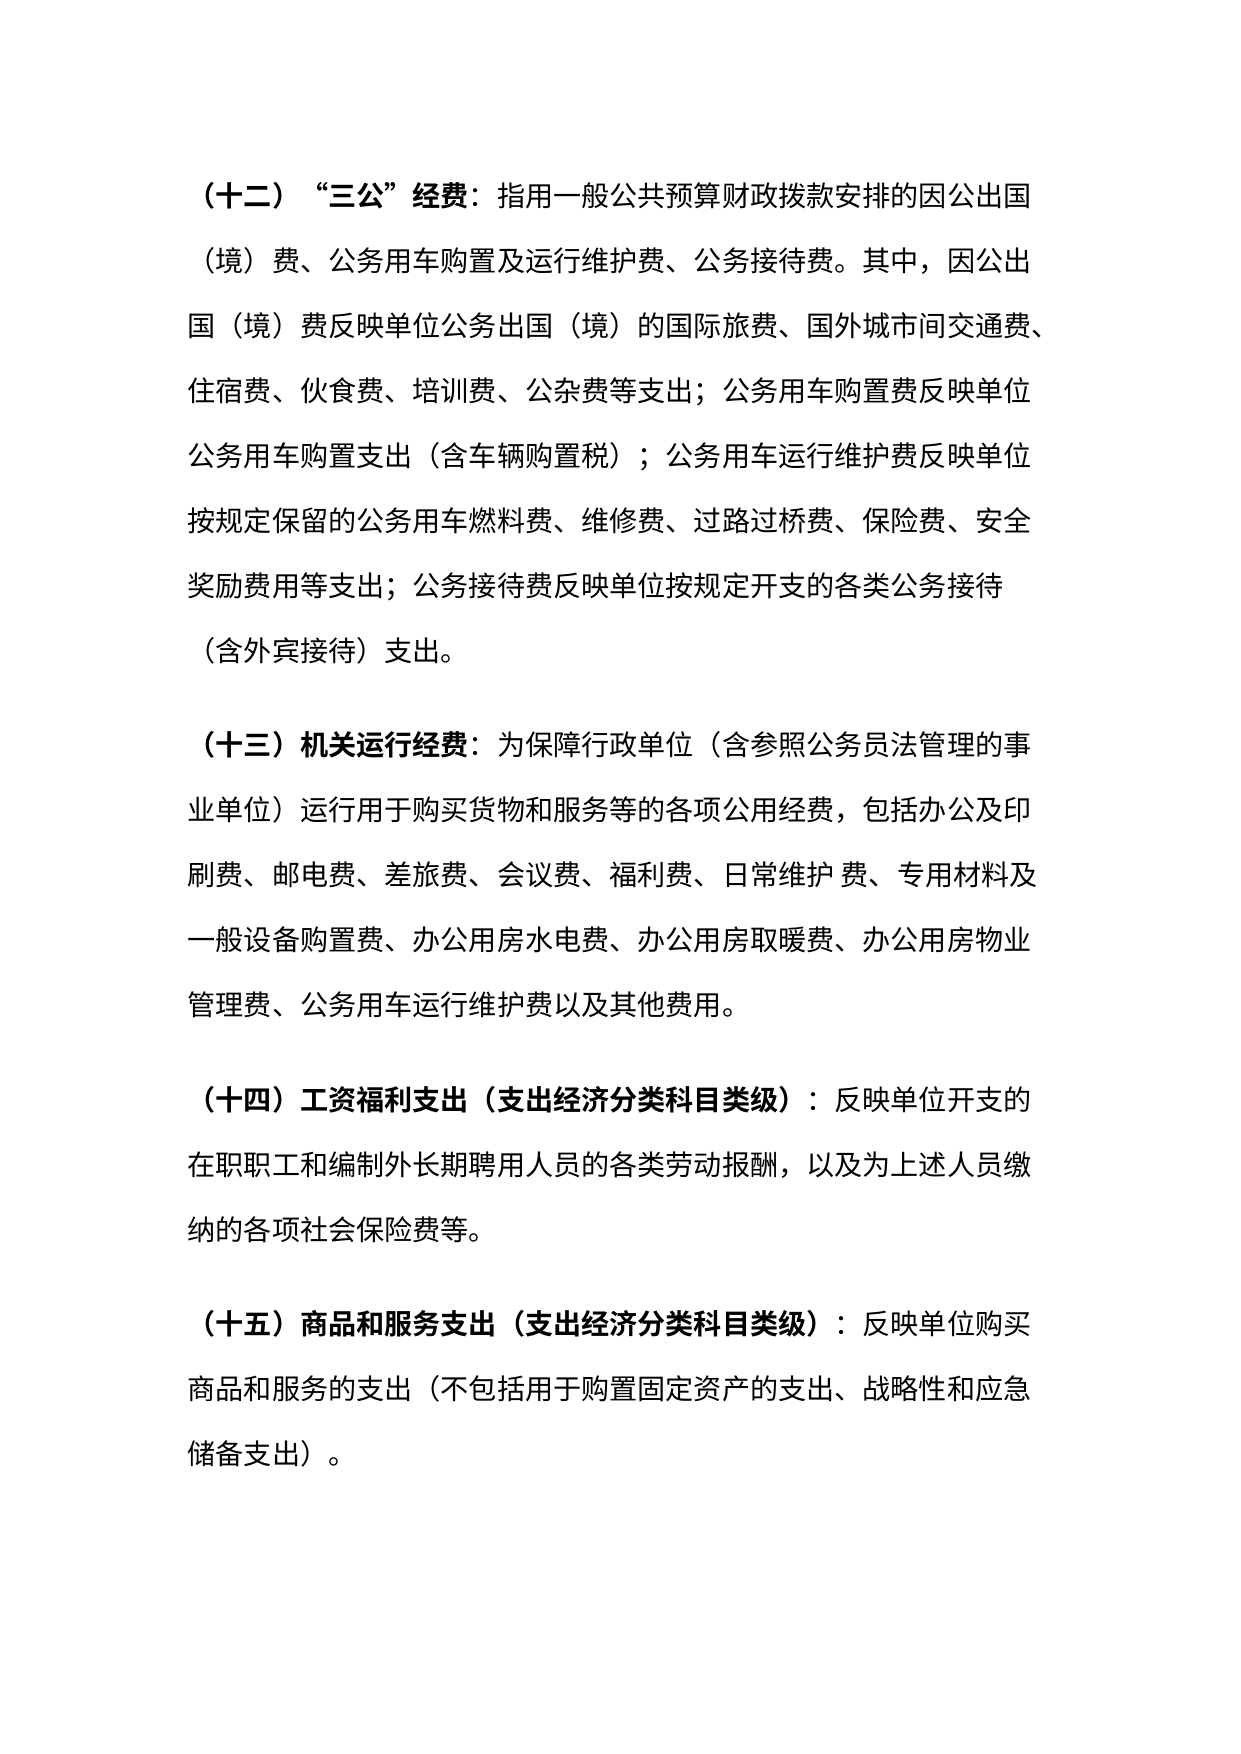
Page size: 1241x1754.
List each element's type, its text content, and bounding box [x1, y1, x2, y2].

text （十四）工资福利支出（支出经济分类科目类级）：反映单位开支的在职职工和编制外长期聘用人员的各类劳动报酬，以及为上述人员缴纳的各项社会保险费等。 [187, 1065, 1053, 1260]
text （十三）机关运行经费：为保障行政单位（含参照公务员法管理的事业单位）运行用于购买货物和服务等的各项公用经费，包括办公及印刷费、邮电费、差旅费、会议费、福利费、日常维护 费、专用材料及一般设备购置费、办公用房水电费、办公用房取暖费、办公用房物业管理费、公务用车运行维护费以及其他费用。 [187, 711, 1053, 1036]
text （十二）“三公”经费：指用一般公共预算财政拨款安排的因公出国（境）费、公务用车购置及运行维护费、公务接待费。其中，因公出国（境）费反映单位公务出国（境）的国际旅费、国外城市间交通费、住宿费、伙食费、培训费、公杂费等支出；公务用车购置费反映单位公务用车购置支出（含车辆购置税）；公务用车运行维护费反映单位按规定保留的公务用车燃料费、维修费、过路过桥费、保险费、安全奖励费用等支出；公务接待费反映单位按规定开支的各类公务接待（含外宾接待）支出。 [187, 162, 1053, 682]
text （十五）商品和服务支出（支出经济分类科目类级）：反映单位购买商品和服务的支出（不包括用于购置固定资产的支出、战略性和应急储备支出）。 [187, 1289, 1053, 1484]
